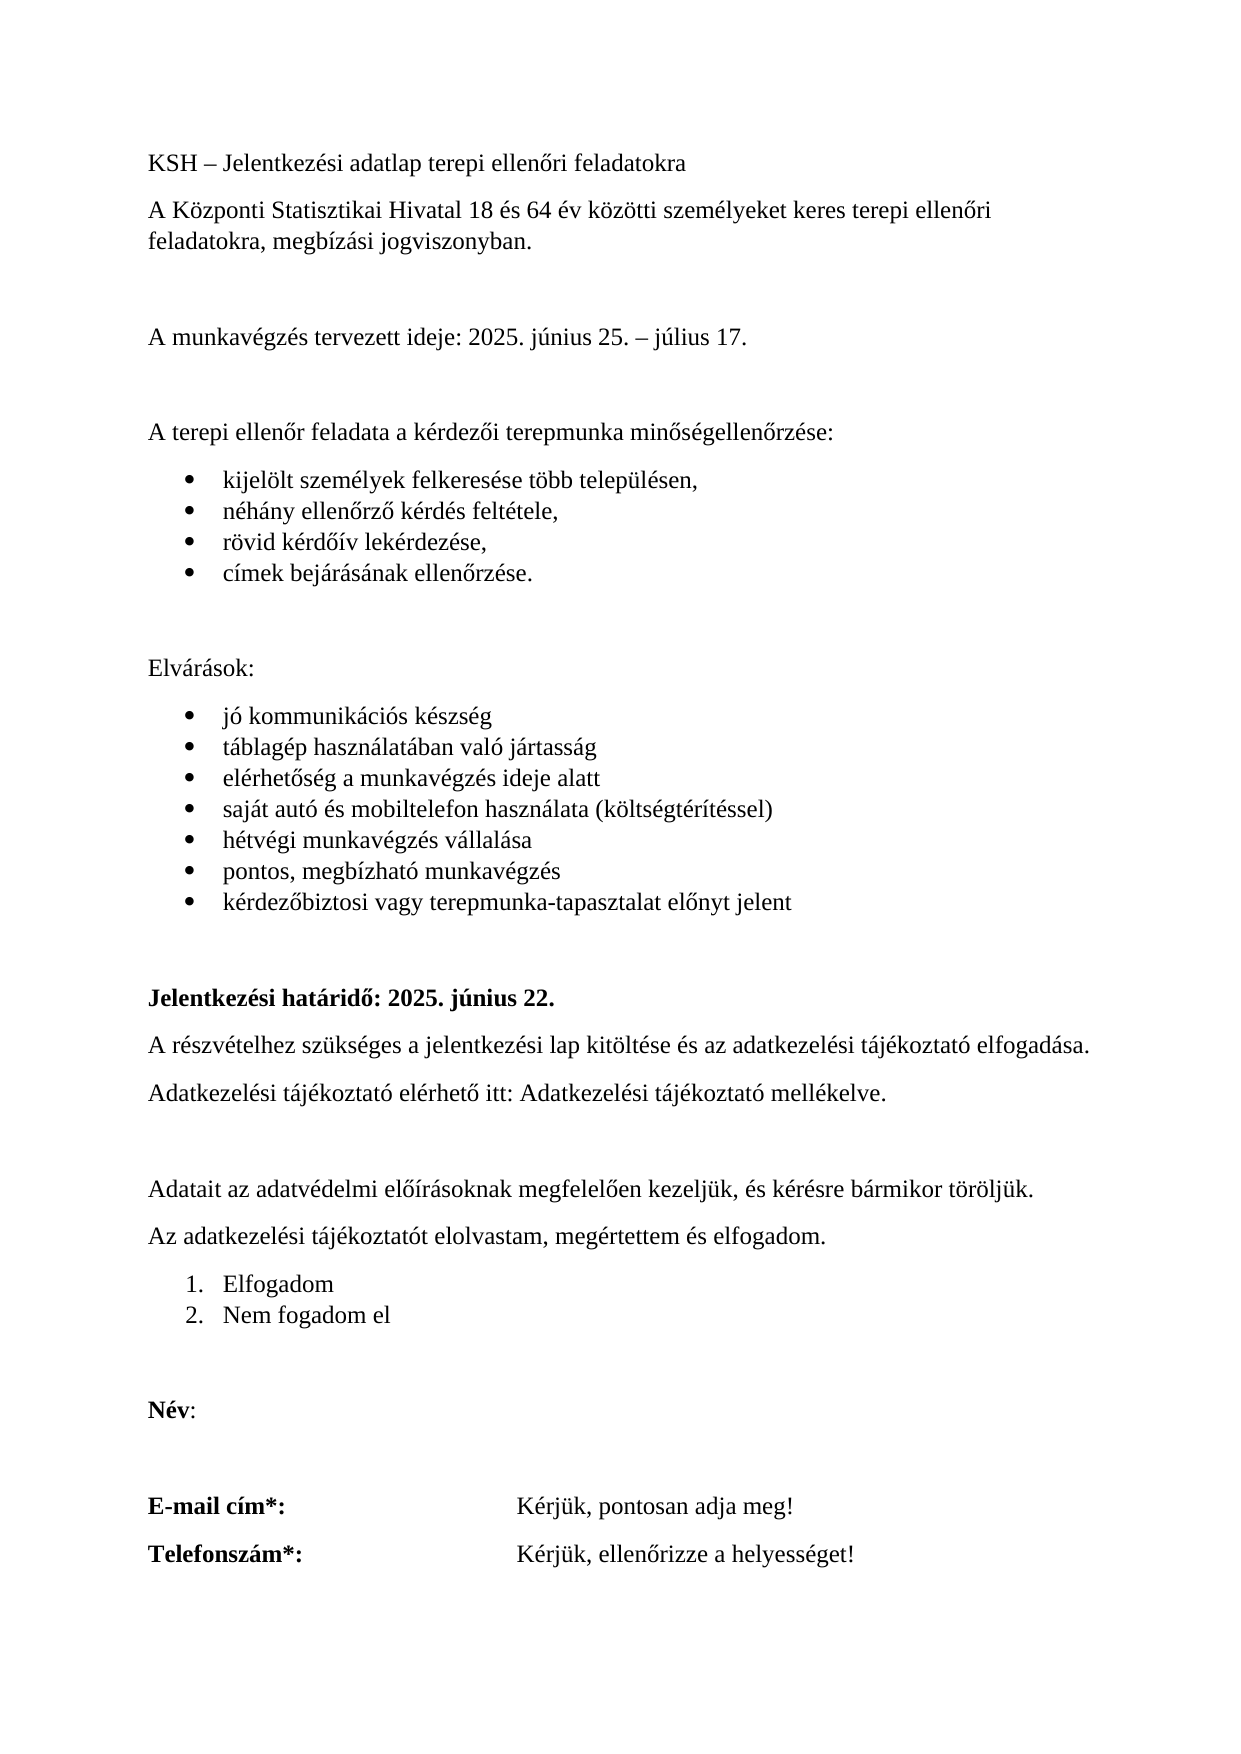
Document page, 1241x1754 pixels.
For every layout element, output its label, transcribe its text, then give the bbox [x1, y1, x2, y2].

text Jelentkezési határidő: 2025. június 22. [148, 983, 1093, 1012]
list Nem fogadom el [185, 1300, 1093, 1329]
text A terepi ellenőr feladata a kérdezői terepmunka minőségellenőrzése: [148, 417, 1093, 446]
list saját autó és mobiltelefon használata (költségtérítéssel) [185, 794, 1093, 823]
list jó kommunikációs készség [185, 701, 1093, 730]
text A részvételhez szükséges a jelentkezési lap kitöltése és az adatkezelési tájékoztató elfogadása. [148, 1031, 1093, 1059]
list táblagép használatában való jártasság [185, 732, 1093, 761]
text Telefonszám*: Kérjük, ellenőrizze a helyességet! [148, 1539, 1093, 1567]
text Az adatkezelési tájékoztatót elolvastam, megértettem és elfogadom. [148, 1221, 1093, 1250]
list rövid kérdőív lekérdezése, [185, 527, 1093, 556]
list pontos, megbízható munkavégzés [185, 856, 1093, 885]
list kérdezőbiztosi vagy terepmunka-tapasztalat előnyt jelent [185, 887, 1093, 916]
text E-mail cím*: Kérjük, pontosan adja meg! [148, 1491, 1093, 1520]
text Adatkezelési tájékoztató elérhető itt: Adatkezelési tájékoztató mellékelve. [148, 1078, 1093, 1107]
text Név: [148, 1396, 1093, 1424]
list címek bejárásának ellenőrzése. [185, 558, 1093, 587]
list Elfogadom [185, 1269, 1093, 1298]
text Adatait az adatvédelmi előírásoknak megfelelően kezeljük, és kérésre bármikor töröljük. [148, 1174, 1093, 1202]
text A munkavégzés tervezett ideje: 2025. június 25. – július 17. [148, 322, 1093, 351]
text KSH – Jelentkezési adatlap terepi ellenőri feladatokra [148, 148, 1093, 176]
list néhány ellenőrző kérdés feltétele, [185, 496, 1093, 525]
list elérhetőség a munkavégzés ideje alatt [185, 763, 1093, 792]
text Elvárások: [148, 653, 1093, 682]
list kijelölt személyek felkeresése több településen, [185, 465, 1093, 494]
list hétvégi munkavégzés vállalása [185, 825, 1093, 854]
text A Központi Statisztikai Hivatal 18 és 64 év közötti személyeket keres terepi ellenőri feladatokra, megbízási jogviszonyban. [148, 195, 1093, 255]
